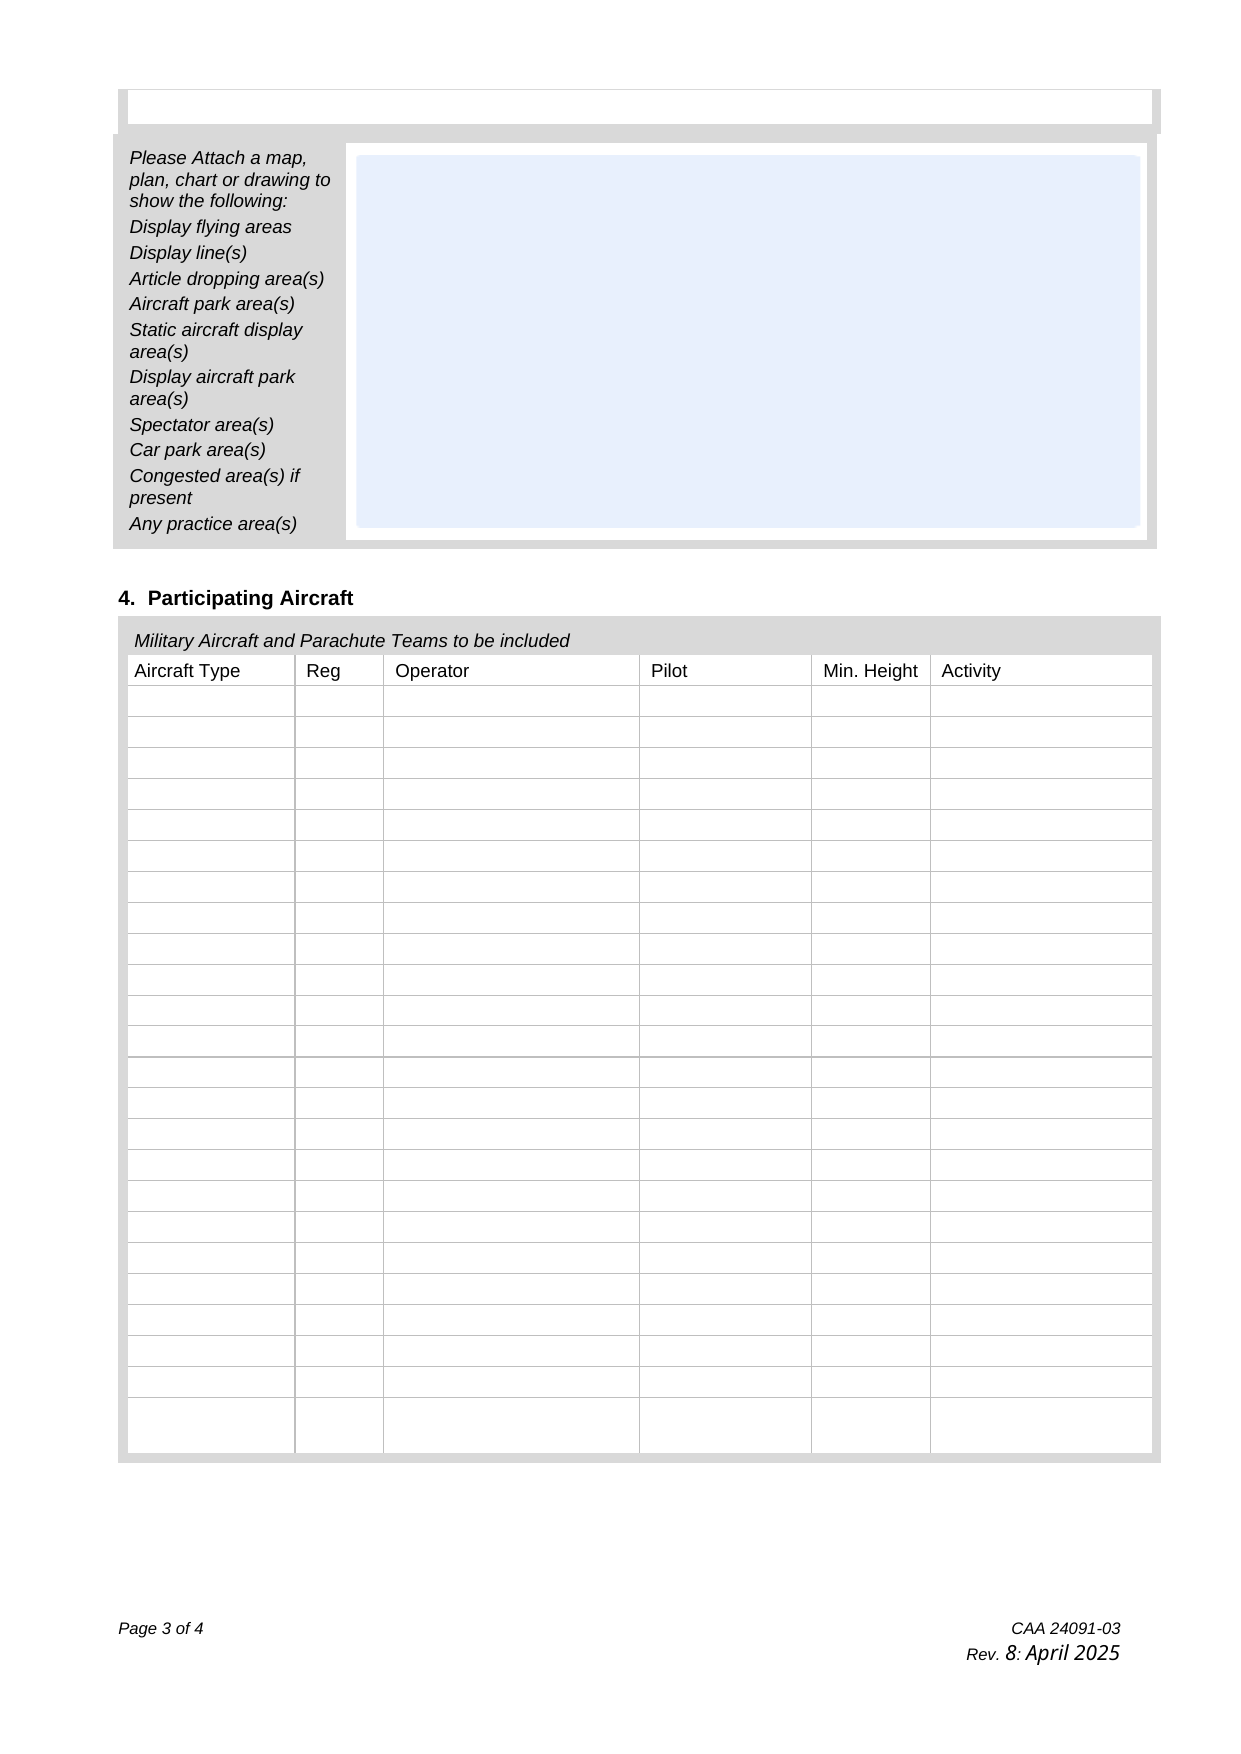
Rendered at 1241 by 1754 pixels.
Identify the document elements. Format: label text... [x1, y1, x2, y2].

table_cell [931, 1058, 1152, 1087]
picture [356, 155, 1141, 528]
table_cell [812, 1058, 930, 1087]
table_cell [812, 717, 930, 747]
table_cell [128, 1367, 294, 1397]
table_cell [931, 1150, 1152, 1180]
table_cell [128, 1058, 294, 1087]
table_cell [812, 1305, 930, 1335]
table_cell [931, 1336, 1152, 1366]
table_cell [812, 1398, 930, 1453]
table_cell [128, 1088, 294, 1118]
table_cell [931, 1026, 1152, 1056]
table_cell [931, 1119, 1152, 1149]
table_cell [931, 748, 1152, 778]
table_cell [812, 903, 930, 933]
table_cell [384, 1119, 639, 1149]
table_cell [128, 1336, 294, 1366]
table_cell [640, 934, 811, 963]
table_cell Reg [296, 655, 383, 685]
table_cell [931, 872, 1152, 902]
table_cell [384, 1336, 639, 1366]
table_cell [384, 1243, 639, 1273]
table_cell [296, 1367, 383, 1397]
table_cell [296, 717, 383, 747]
table_cell [931, 1088, 1152, 1118]
table_cell [296, 934, 383, 963]
table_cell [640, 1305, 811, 1335]
table_cell [812, 1367, 930, 1397]
table_cell [931, 841, 1152, 871]
table_cell [128, 90, 1152, 124]
table_cell [931, 717, 1152, 747]
table_cell [931, 1274, 1152, 1304]
table_cell [384, 903, 639, 933]
table_cell [384, 1367, 639, 1397]
table_cell [640, 1243, 811, 1273]
table_cell [640, 1058, 811, 1087]
table_cell [812, 1026, 930, 1056]
table_cell [640, 1181, 811, 1211]
table_cell [384, 934, 639, 963]
table_cell [384, 1212, 639, 1242]
table_cell [384, 686, 639, 716]
table_cell [812, 1181, 930, 1211]
table_cell [128, 903, 294, 933]
table_cell [296, 965, 383, 994]
table_cell [296, 841, 383, 871]
table_cell [931, 965, 1152, 994]
table_cell [640, 903, 811, 933]
table_cell [296, 1088, 383, 1118]
table_cell [812, 686, 930, 716]
table_cell Pilot [640, 655, 811, 685]
table_cell [128, 1150, 294, 1180]
table_cell [812, 779, 930, 809]
table_cell [296, 996, 383, 1025]
table_cell [812, 1243, 930, 1273]
table_cell [384, 1274, 639, 1304]
table_cell [931, 996, 1152, 1025]
table_cell [384, 717, 639, 747]
table_cell [128, 996, 294, 1025]
table_cell [128, 748, 294, 778]
table_cell [128, 1305, 294, 1335]
table_cell [128, 934, 294, 963]
table_cell [296, 1212, 383, 1242]
table_cell [640, 1026, 811, 1056]
table_cell [384, 1088, 639, 1118]
table_cell [812, 965, 930, 994]
table_cell [296, 1336, 383, 1366]
table_cell [640, 1212, 811, 1242]
table_cell [640, 1367, 811, 1397]
table_cell [384, 779, 639, 809]
table_cell [812, 1212, 930, 1242]
table_cell [931, 686, 1152, 716]
table_cell [812, 748, 930, 778]
table_cell [640, 1274, 811, 1304]
table_cell [296, 810, 383, 840]
table_cell [384, 1305, 639, 1335]
table_cell Operator [384, 655, 639, 685]
table_cell Activity [931, 655, 1152, 685]
table_cell [296, 1398, 383, 1453]
table_cell [296, 1150, 383, 1180]
table_cell [384, 965, 639, 994]
table_cell [384, 872, 639, 902]
table_cell [812, 1274, 930, 1304]
table_cell [640, 1119, 811, 1149]
table_cell [640, 810, 811, 840]
table_cell [384, 1181, 639, 1211]
table_header Military Aircraft and Parachute Teams to be included [128, 625, 1152, 655]
table_cell [384, 841, 639, 871]
table_cell [296, 872, 383, 902]
table_cell [931, 934, 1152, 963]
table_cell [296, 1305, 383, 1335]
table_cell [296, 779, 383, 809]
table_cell [640, 1336, 811, 1366]
table_cell Aircraft Type [128, 655, 294, 685]
table_cell [296, 1243, 383, 1273]
table_cell [128, 810, 294, 840]
table_cell [128, 965, 294, 994]
table_cell [296, 686, 383, 716]
table_cell [931, 903, 1152, 933]
table_cell [296, 1274, 383, 1304]
table_cell [640, 748, 811, 778]
table_cell [296, 748, 383, 778]
table_cell [640, 996, 811, 1025]
table_cell [128, 686, 294, 716]
table_cell [128, 1243, 294, 1273]
table_cell [812, 1336, 930, 1366]
table_cell [128, 779, 294, 809]
table_cell [931, 1181, 1152, 1211]
table_cell [931, 810, 1152, 840]
table_cell [812, 934, 930, 963]
table_cell [812, 1088, 930, 1118]
table_cell [384, 1398, 639, 1453]
table_cell [931, 1398, 1152, 1453]
table_cell [931, 1212, 1152, 1242]
table_cell [640, 1088, 811, 1118]
table_cell [931, 1305, 1152, 1335]
subtitle Participating Aircraft [118, 586, 1122, 610]
table_cell [128, 872, 294, 902]
table_cell [128, 1212, 294, 1242]
table_cell [128, 1026, 294, 1056]
table_cell [640, 1398, 811, 1453]
table_cell [296, 903, 383, 933]
table_cell [640, 1150, 811, 1180]
table_cell [296, 1058, 383, 1087]
table_cell [931, 779, 1152, 809]
table_cell [640, 872, 811, 902]
table_cell [812, 1150, 930, 1180]
table_cell [640, 965, 811, 994]
table_cell [128, 1119, 294, 1149]
table_cell [128, 841, 294, 871]
table_cell [128, 717, 294, 747]
table_cell [931, 1367, 1152, 1397]
table_cell [128, 1398, 294, 1453]
table_cell [384, 810, 639, 840]
table_cell [812, 996, 930, 1025]
table_cell [812, 810, 930, 840]
table_cell [384, 1150, 639, 1180]
table_cell Min. Height [812, 655, 930, 685]
table_cell [128, 1274, 294, 1304]
table_cell [640, 779, 811, 809]
table_cell [128, 1181, 294, 1211]
table_cell [384, 1058, 639, 1087]
table_cell [384, 1026, 639, 1056]
table_cell [931, 1243, 1152, 1273]
table_cell [296, 1181, 383, 1211]
table_cell [384, 996, 639, 1025]
table_cell [296, 1026, 383, 1056]
table_cell [812, 841, 930, 871]
table_cell [640, 686, 811, 716]
table_cell [640, 841, 811, 871]
table_header Please Attach a map, plan, chart or drawing to show the following: Display flying areas Display line(s) Article dropping area(s) Aircraft park area(s) Static aircraft display area(s) Display aircraft park area(s) Spectator area(s) Car park area(s) Congested area(s) if present Any practice area(s) [123, 143, 344, 540]
table_cell [384, 748, 639, 778]
table_cell [640, 717, 811, 747]
table_cell [296, 1119, 383, 1149]
table_cell [812, 1119, 930, 1149]
table_cell [812, 872, 930, 902]
